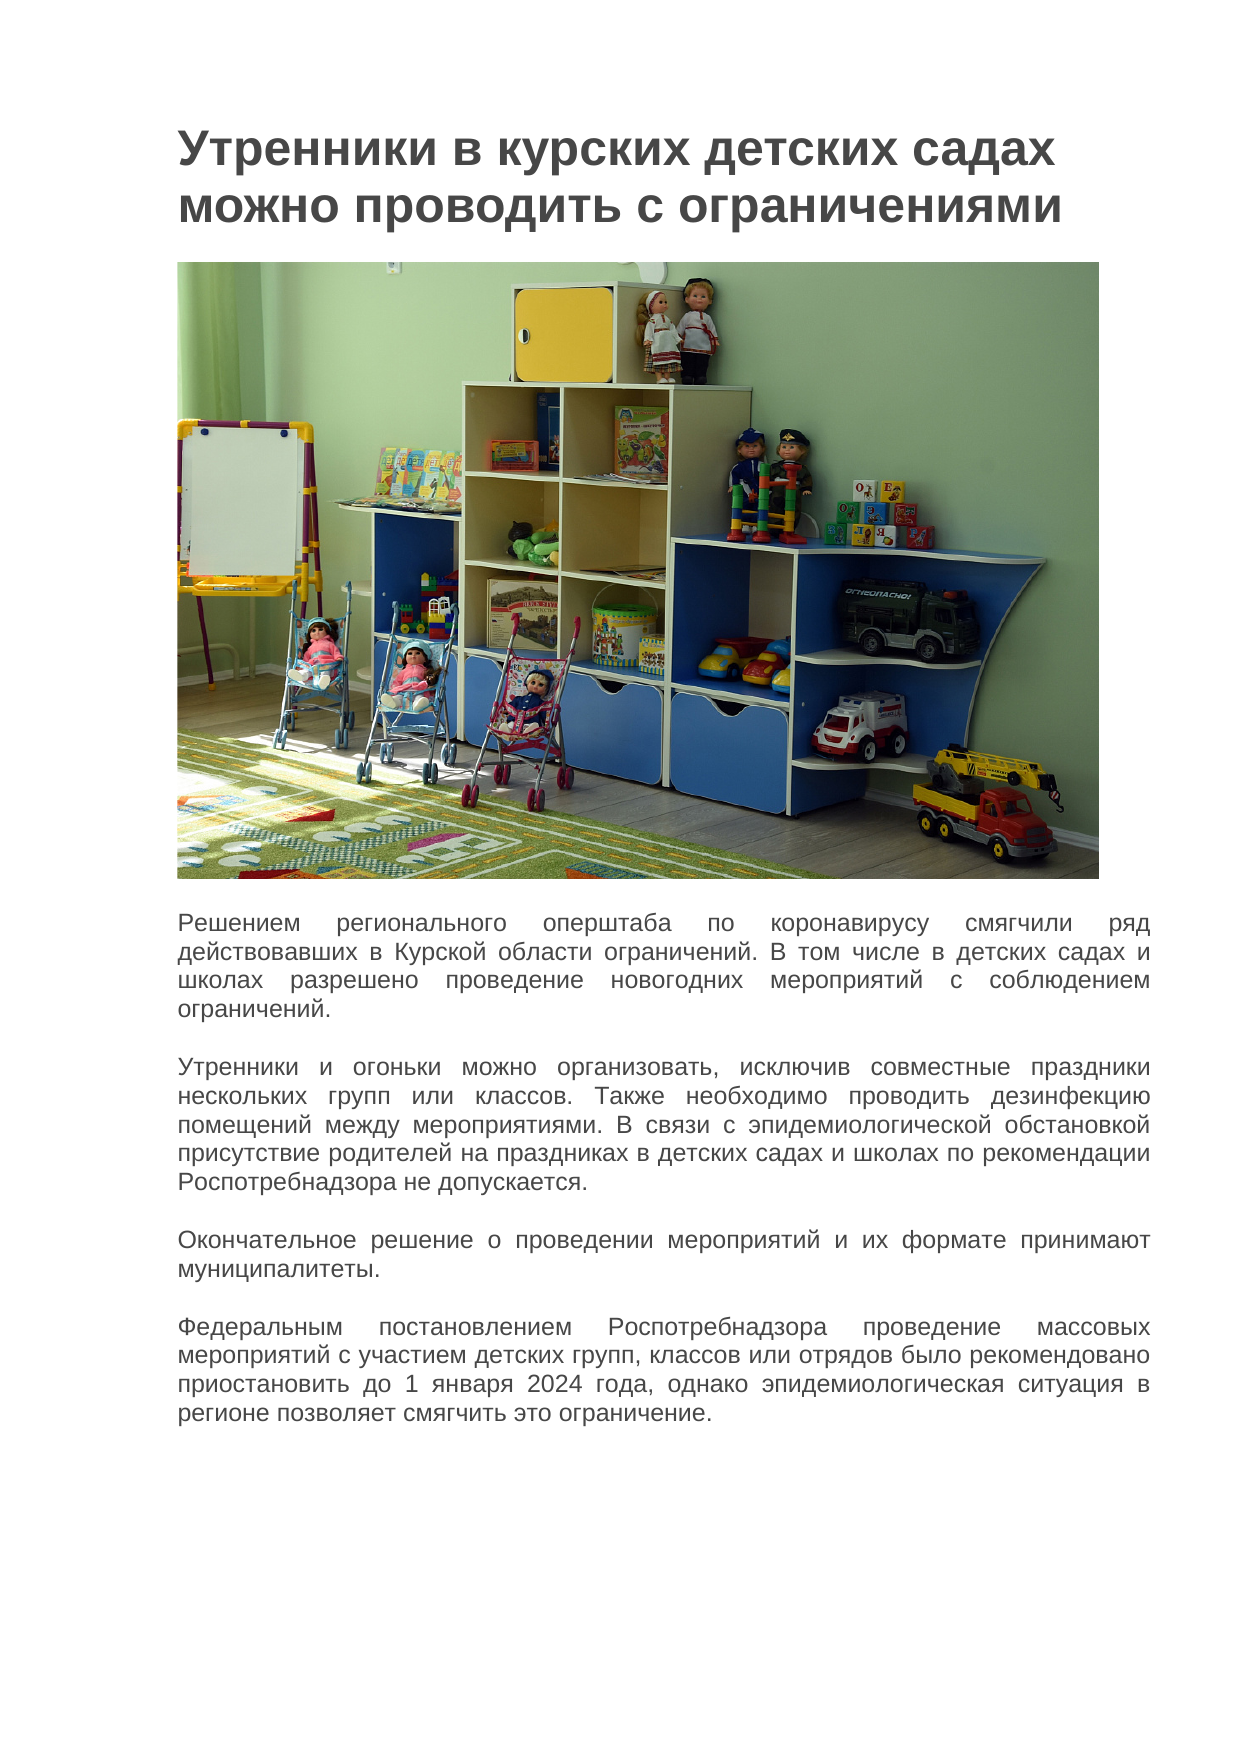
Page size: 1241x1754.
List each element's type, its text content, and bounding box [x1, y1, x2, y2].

text Решением регионального оперштаба по коронавирусу смягчили ряд действовавших в Курской области ограничений. В том числе в детских садах и школах разрешено проведение новогодних мероприятий с соблюдением ограничений. [177, 908, 1152, 1023]
picture [177, 262, 1099, 879]
text Федеральным постановлением Роспотребнадзора проведение массовых мероприятий с участием детских групп, классов или отрядов было рекомендовано приостановить до 1 января 2024 года, однако эпидемиологическая ситуация в регионе позволяет смягчить это ограничение. [177, 1312, 1152, 1427]
text Окончательное решение о проведении мероприятий и их формате принимают муниципалитеты. [177, 1225, 1152, 1283]
text Утренники в курских детских садах можно проводить с ограничениями [177, 118, 1152, 233]
text Утренники и огоньки можно организовать, исключив совместные праздники нескольких групп или классов. Также необходимо проводить дезинфекцию помещений между мероприятиями. В связи с эпидемиологической обстановкой присутствие родителей на праздниках в детских садах и школах по рекомендации Роспотребнадзора не допускается. [177, 1052, 1152, 1196]
